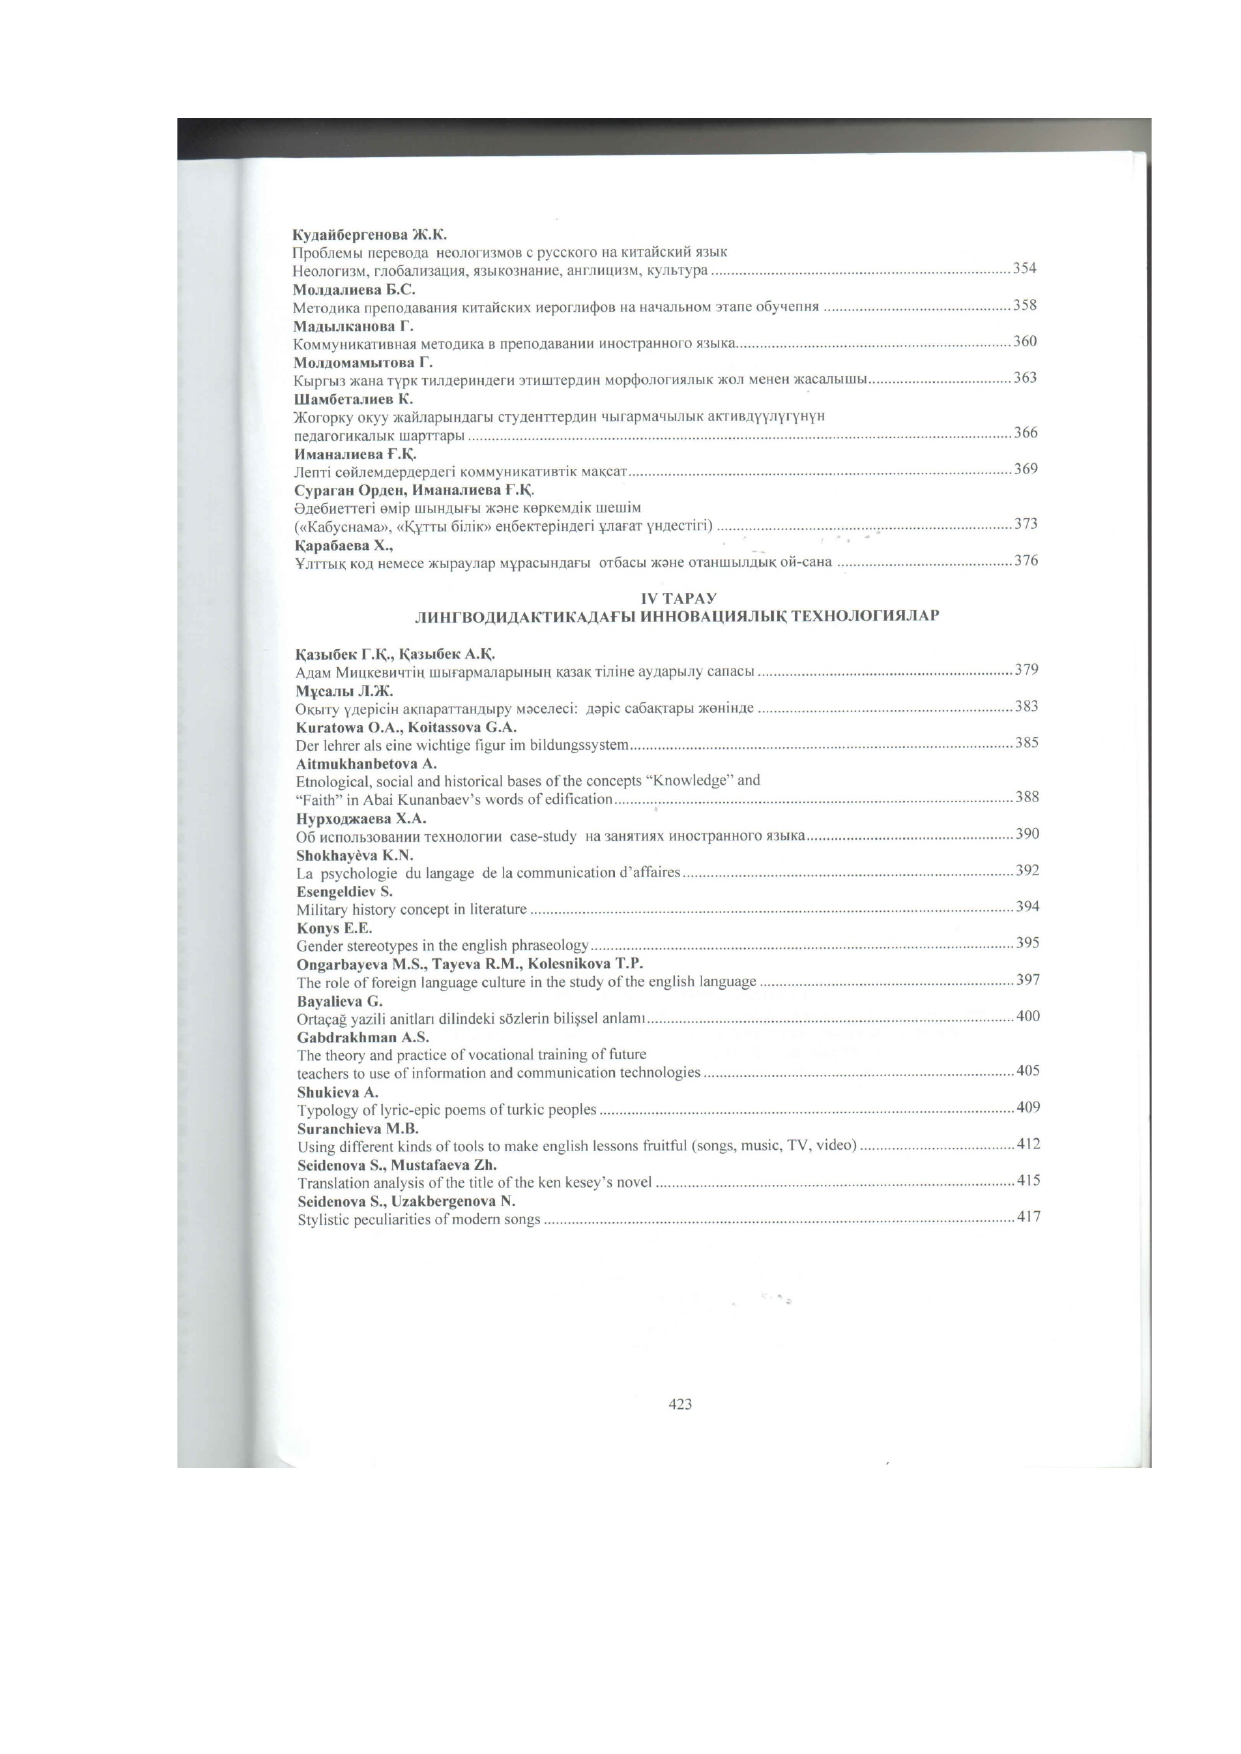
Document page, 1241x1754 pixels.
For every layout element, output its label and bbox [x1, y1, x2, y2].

picture [177, 118, 1152, 1468]
